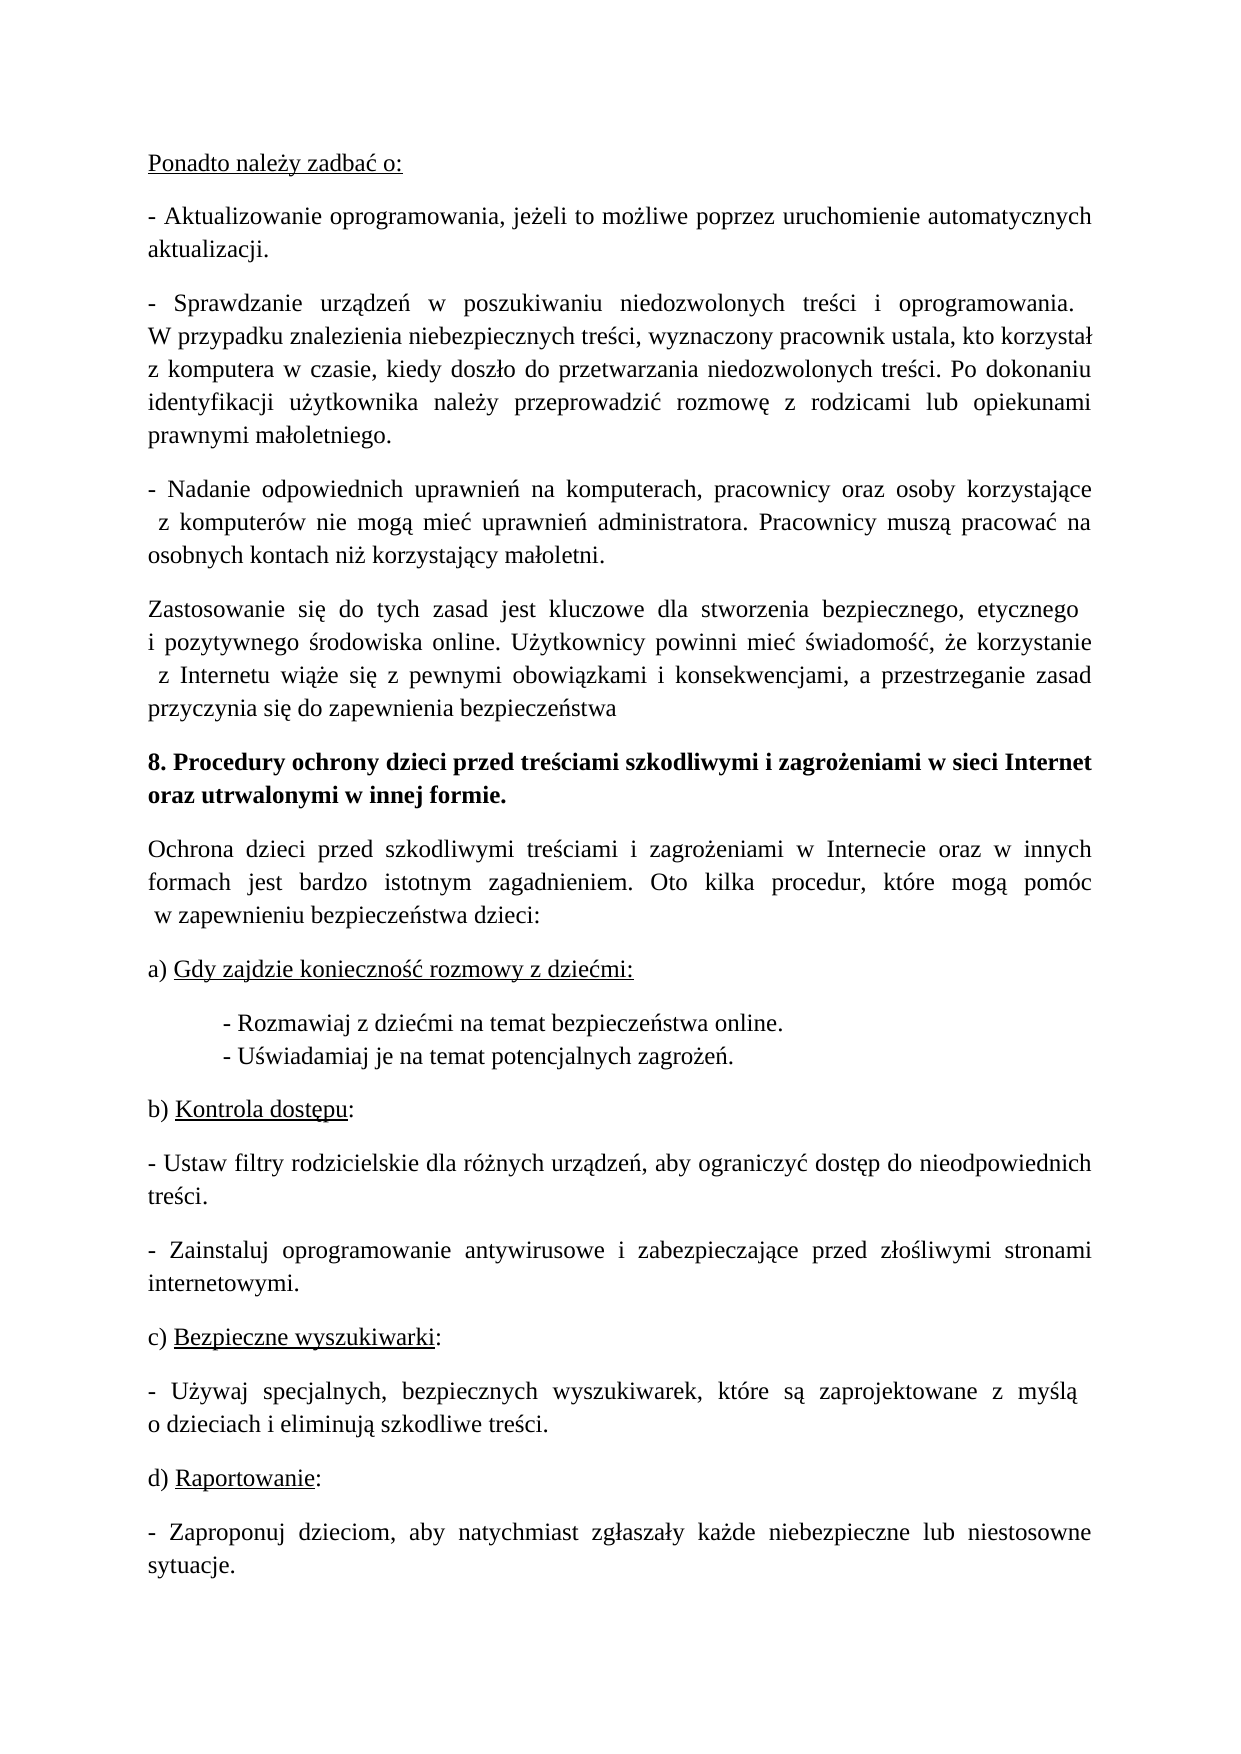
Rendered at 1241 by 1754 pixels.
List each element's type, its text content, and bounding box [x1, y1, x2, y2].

text d) Raportowanie: [148, 1463, 1093, 1492]
text Ochrona dzieci przed szkodliwymi treściami i zagrożeniami w Internecie oraz w innych formach jest bardzo istotnym zagadnieniem. Oto kilka procedur, które mogą pomóc w zapewnieniu bezpieczeństwa dzieci: [148, 834, 1093, 929]
text Zastosowanie się do tych zasad jest kluczowe dla stworzenia bezpiecznego, etycznego i pozytywnego środowiska online. Użytkownicy powinni mieć świadomość, że korzystanie z Internetu wiąże się z pewnymi obowiązkami i konsekwencjami, a przestrzeganie zasad przyczynia się do zapewnienia bezpieczeństwa [148, 594, 1093, 722]
text Ponadto należy zadbać o: [148, 148, 1093, 176]
text - Aktualizowanie oprogramowania, jeżeli to możliwe poprzez uruchomienie automatycznych aktualizacji. [148, 201, 1093, 263]
list - Rozmawiaj z dziećmi na temat bezpieczeństwa online. [223, 1008, 1093, 1036]
text a) Gdy zajdzie konieczność rozmowy z dziećmi: [148, 954, 1093, 983]
text - Ustaw filtry rodzicielskie dla różnych urządzeń, aby ograniczyć dostęp do nieodpowiednich treści. [148, 1148, 1093, 1210]
text c) Bezpieczne wyszukiwarki: [148, 1322, 1093, 1351]
list - Uświadamiaj je na temat potencjalnych zagrożeń. [223, 1041, 1093, 1069]
text - Sprawdzanie urządzeń w poszukiwaniu niedozwolonych treści i oprogramowania. W przypadku znalezienia niebezpiecznych treści, wyznaczony pracownik ustala, kto korzystał z komputera w czasie, kiedy doszło do przetwarzania niedozwolonych treści. Po dokonaniu identyfikacji użytkownika należy przeprowadzić rozmowę z rodzicami lub opiekunami prawnymi małoletniego. [148, 288, 1093, 449]
text - Zainstaluj oprogramowanie antywirusowe i zabezpieczające przed złośliwymi stronami internetowymi. [148, 1235, 1093, 1297]
text 8. Procedury ochrony dzieci przed treściami szkodliwymi i zagrożeniami w sieci Internet oraz utrwalonymi w innej formie. [148, 747, 1093, 809]
text - Zaproponuj dzieciom, aby natychmiast zgłaszały każde niebezpieczne lub niestosowne sytuacje. [148, 1517, 1093, 1578]
text b) Kontrola dostępu: [148, 1094, 1093, 1123]
text - Nadanie odpowiednich uprawnień na komputerach, pracownicy oraz osoby korzystające z komputerów nie mogą mieć uprawnień administratora. Pracownicy muszą pracować na osobnych kontach niż korzystający małoletni. [148, 474, 1093, 569]
text - Używaj specjalnych, bezpiecznych wyszukiwarek, które są zaprojektowane z myślą o dzieciach i eliminują szkodliwe treści. [148, 1376, 1093, 1438]
